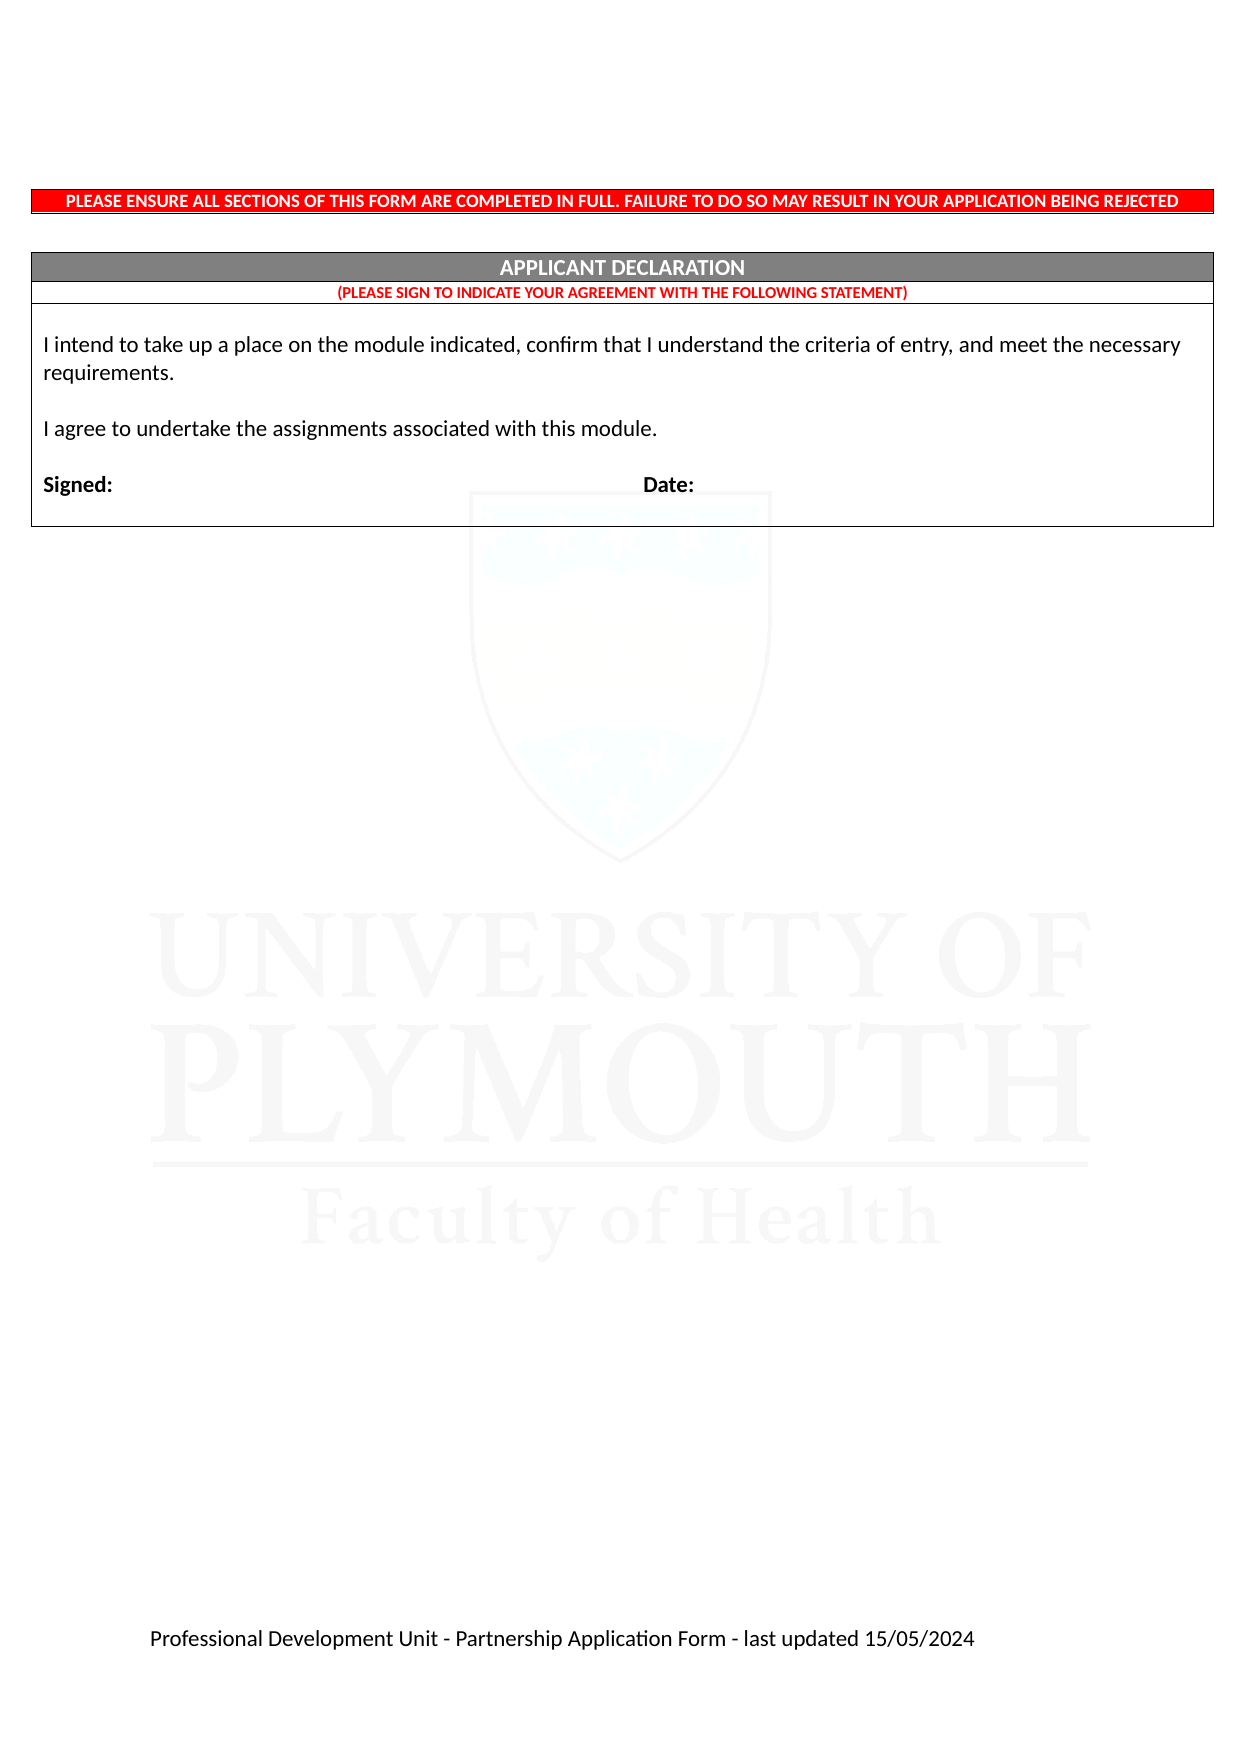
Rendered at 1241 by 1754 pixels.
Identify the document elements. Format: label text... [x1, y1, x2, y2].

table_header APPLICANT DECLARATION [32, 253, 1213, 281]
table_cell I intend to take up a place on the module indicated, confirm that I understand the criteria of entry, and meet the necessary requirements. I agree to undertake the assignments associated with this module. Signed: Date: [32, 304, 1213, 526]
table_header PLEASE ENSURE ALL SECTIONS OF THIS FORM ARE COMPLETED IN FULL. FAILURE TO DO SO MAY RESULT IN YOUR APPLICATION BEING REJECTED [32, 190, 1213, 212]
table_cell (PLEASE SIGN TO INDICATE YOUR AGREEMENT WITH THE FOLLOWING STATEMENT) [32, 282, 1213, 302]
